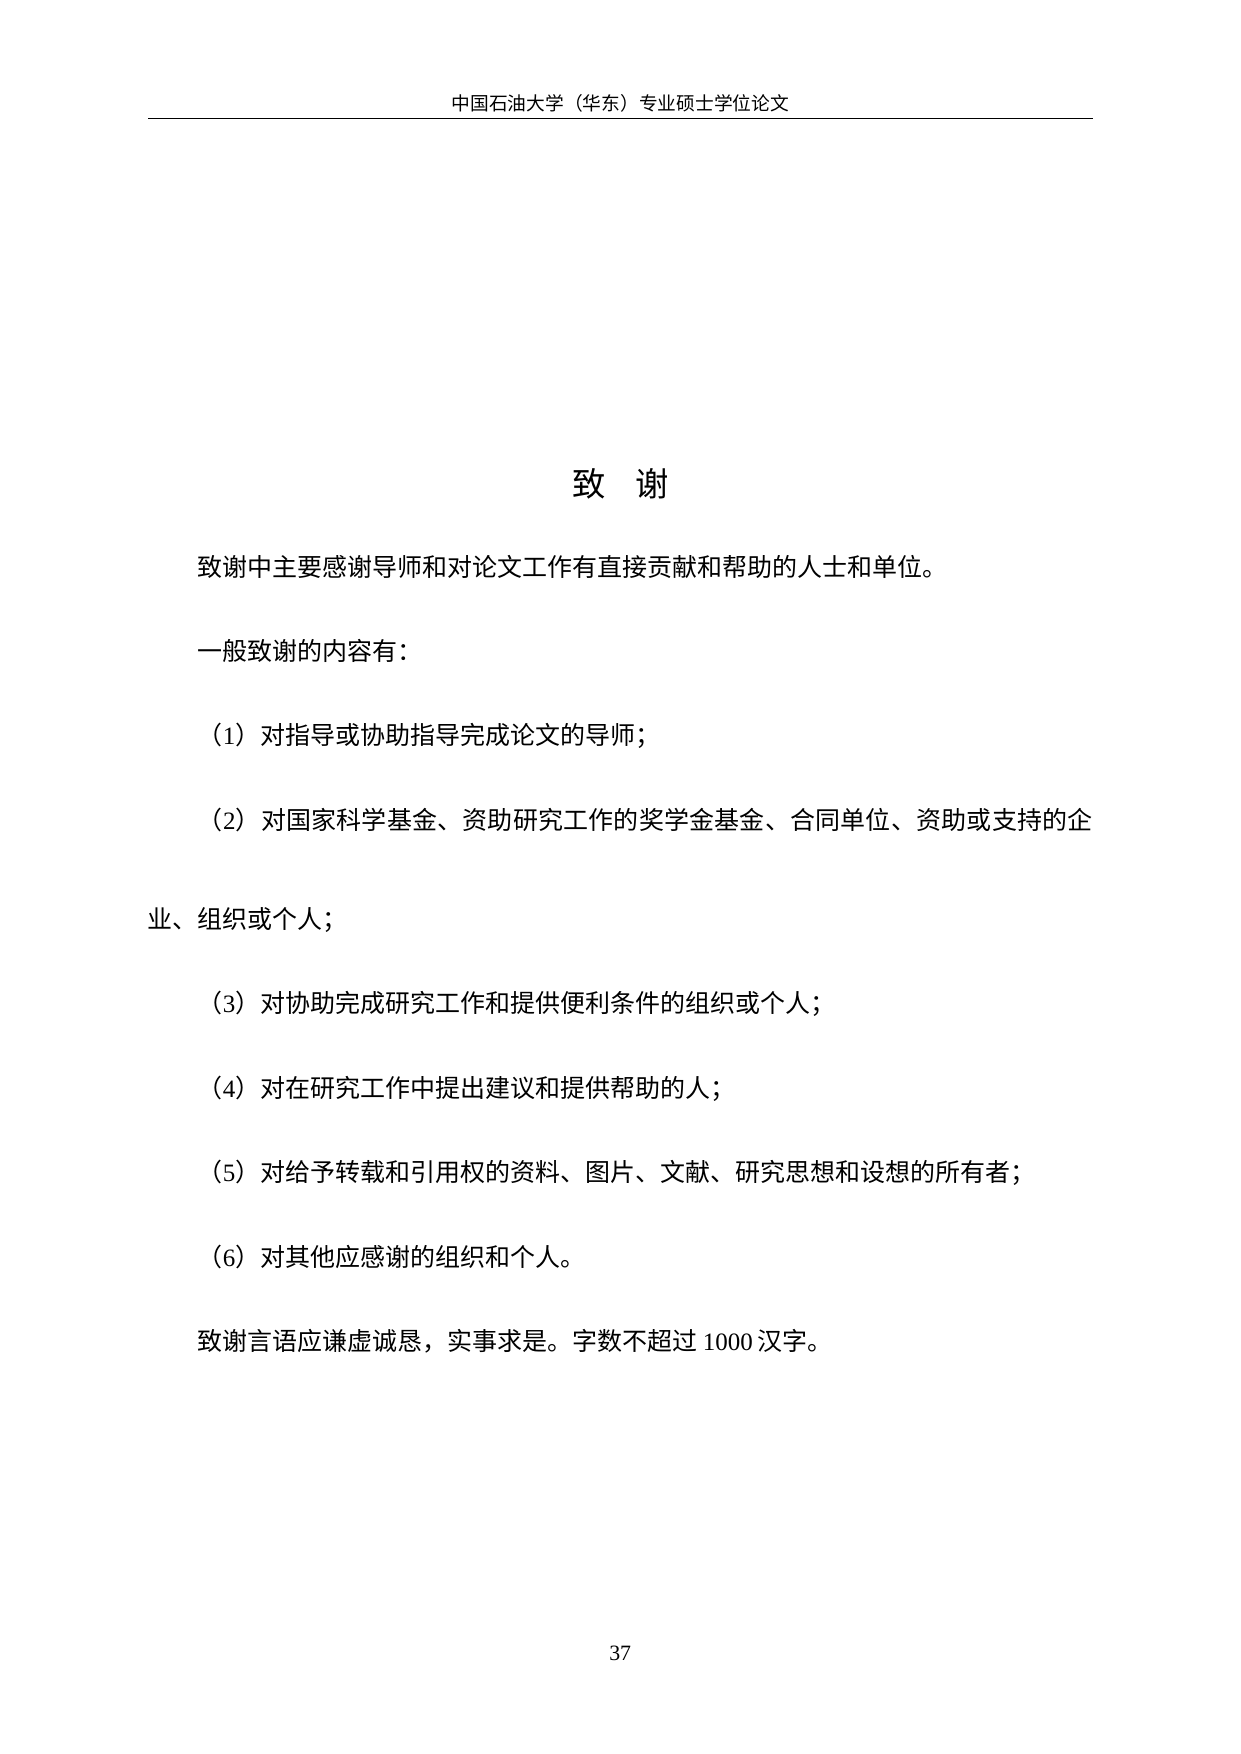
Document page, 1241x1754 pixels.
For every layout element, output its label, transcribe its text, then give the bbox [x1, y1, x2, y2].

text （2）对国家科学基金、资助研究工作的奖学金基金、合同单位、资助或支持的企业、组织或个人； [148, 785, 1093, 951]
text 一般致谢的内容有： [148, 616, 1093, 683]
text （1）对指导或协助指导完成论文的导师； [148, 701, 1093, 767]
text 致谢言语应谦虚诚恳，实事求是。字数不超过1000汉字。 [148, 1306, 1093, 1373]
text （3）对协助完成研究工作和提供便利条件的组织或个人； [148, 969, 1093, 1035]
text （5）对给予转载和引用权的资料、图片、文献、研究思想和设想的所有者； [148, 1138, 1093, 1204]
text （4）对在研究工作中提出建议和提供帮助的人； [148, 1053, 1093, 1119]
text （6）对其他应感谢的组织和个人。 [148, 1222, 1093, 1288]
text 致谢中主要感谢导师和对论文工作有直接贡献和帮助的人士和单位。 [148, 532, 1093, 598]
subtitle 致 谢 [148, 449, 1093, 515]
